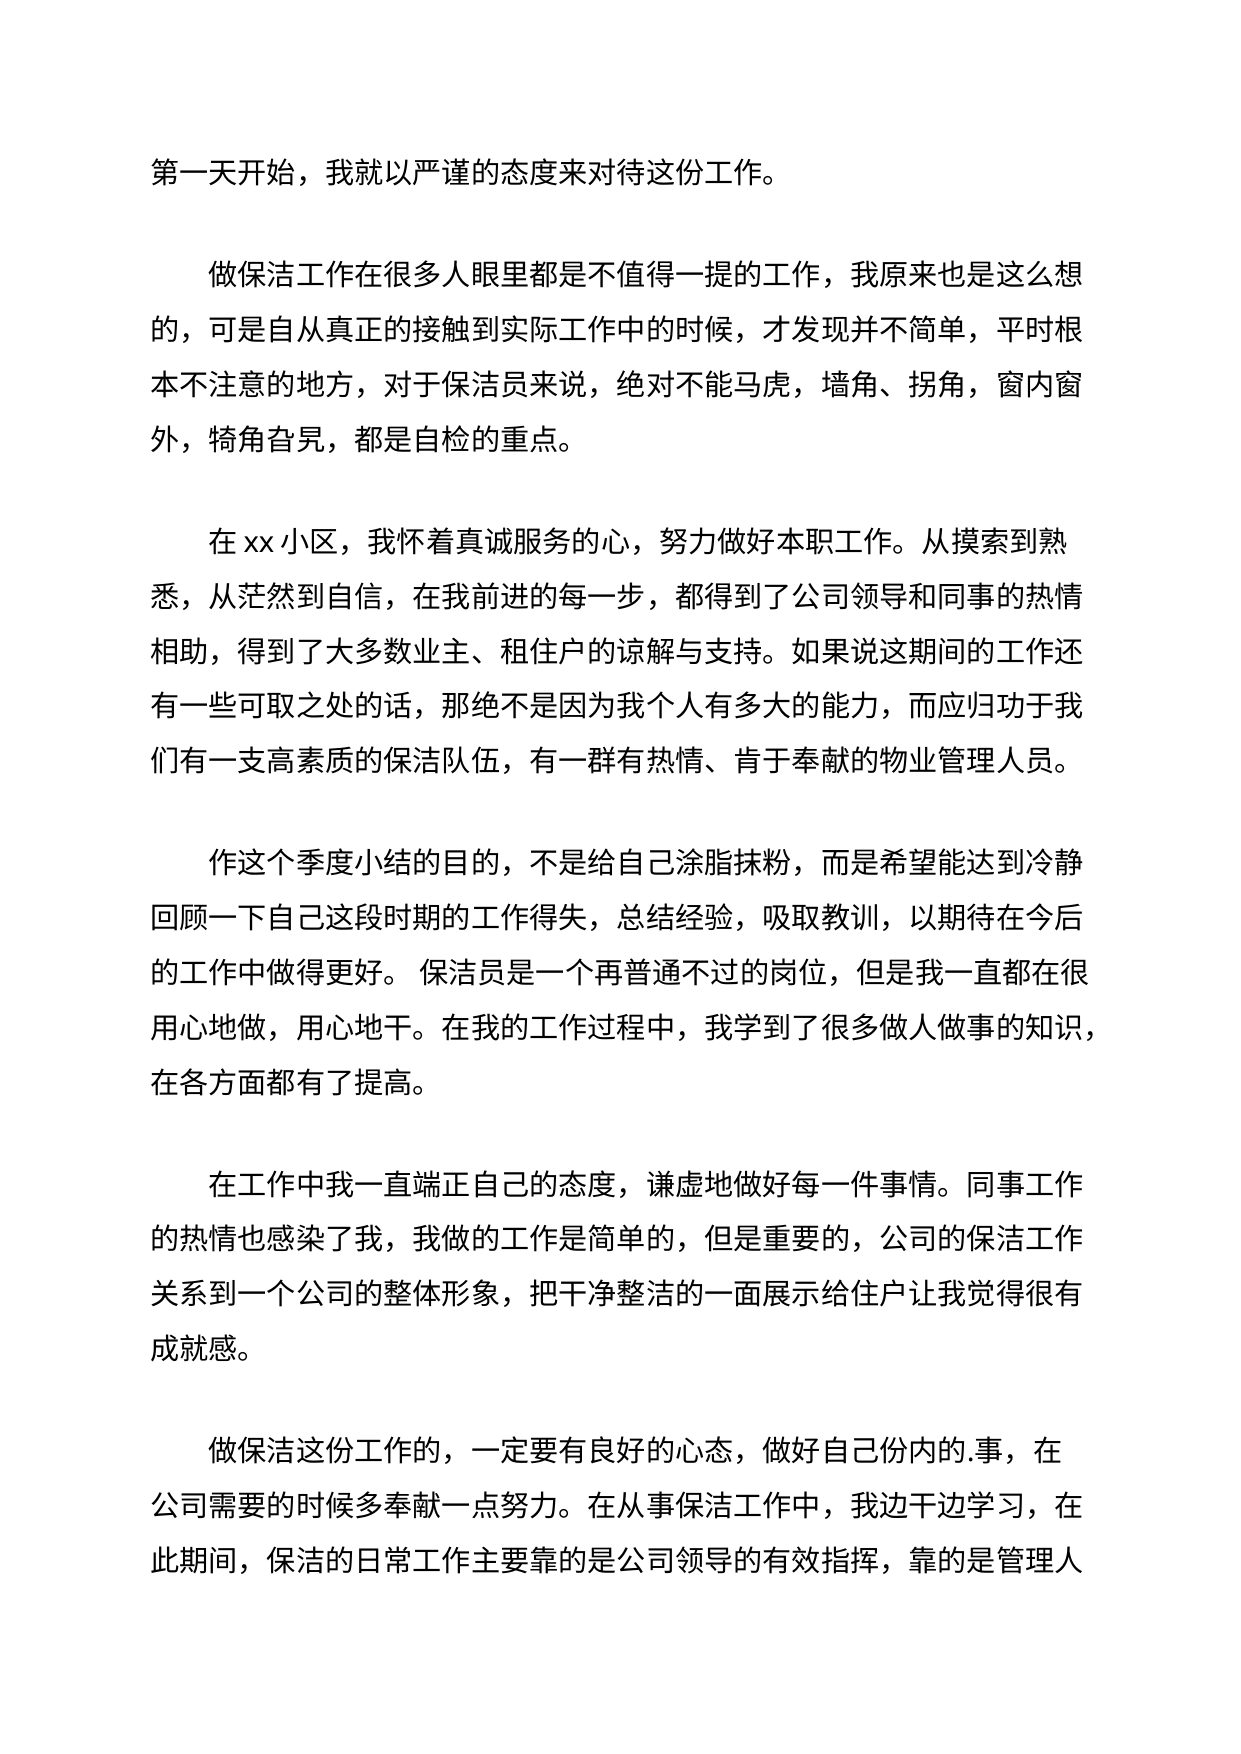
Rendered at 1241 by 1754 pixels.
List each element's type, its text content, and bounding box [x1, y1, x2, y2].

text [150, 150, 1090, 192]
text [150, 1427, 1090, 1580]
text 做保洁工作在很多人眼里都是不值得一提的工作，我原来也是这么想的，可是自从真正的接触到实际工作中的时候，才发现并不简单，平时根本不注意的地方，对于保洁员来说，绝对不能马虎，墙角、拐角，窗内窗外，犄角旮旯，都是自检的重点。 [150, 252, 1090, 459]
text 在工作中我一直端正自己的态度，谦虚地做好每一件事情。同事工作的热情也感染了我，我做的工作是简单的，但是重要的，公司的保洁工作关系到一个公司的整体形象，把干净整洁的一面展示给住户让我觉得很有成就感。 [150, 1161, 1090, 1368]
text 作这个季度小结的目的，不是给自己涂脂抹粉，而是希望能达到冷静回顾一下自己这段时期的工作得失，总结经验，吸取教训，以期待在今后的工作中做得更好。 保洁员是一个再普通不过的岗位，但是我一直都在很用心地做，用心地干。在我的工作过程中，我学到了很多做人做事的知识，在各方面都有了提高。 [150, 840, 1090, 1102]
text 在xx小区，我怀着真诚服务的心，努力做好本职工作。从摸索到熟悉，从茫然到自信，在我前进的每一步，都得到了公司领导和同事的热情相助，得到了大多数业主、租住户的谅解与支持。如果说这期间的工作还有一些可取之处的话，那绝不是因为我个人有多大的能力，而应归功于我们有一支高素质的保洁队伍，有一群有热情、肯于奉献的物业管理人员。 [150, 518, 1090, 780]
